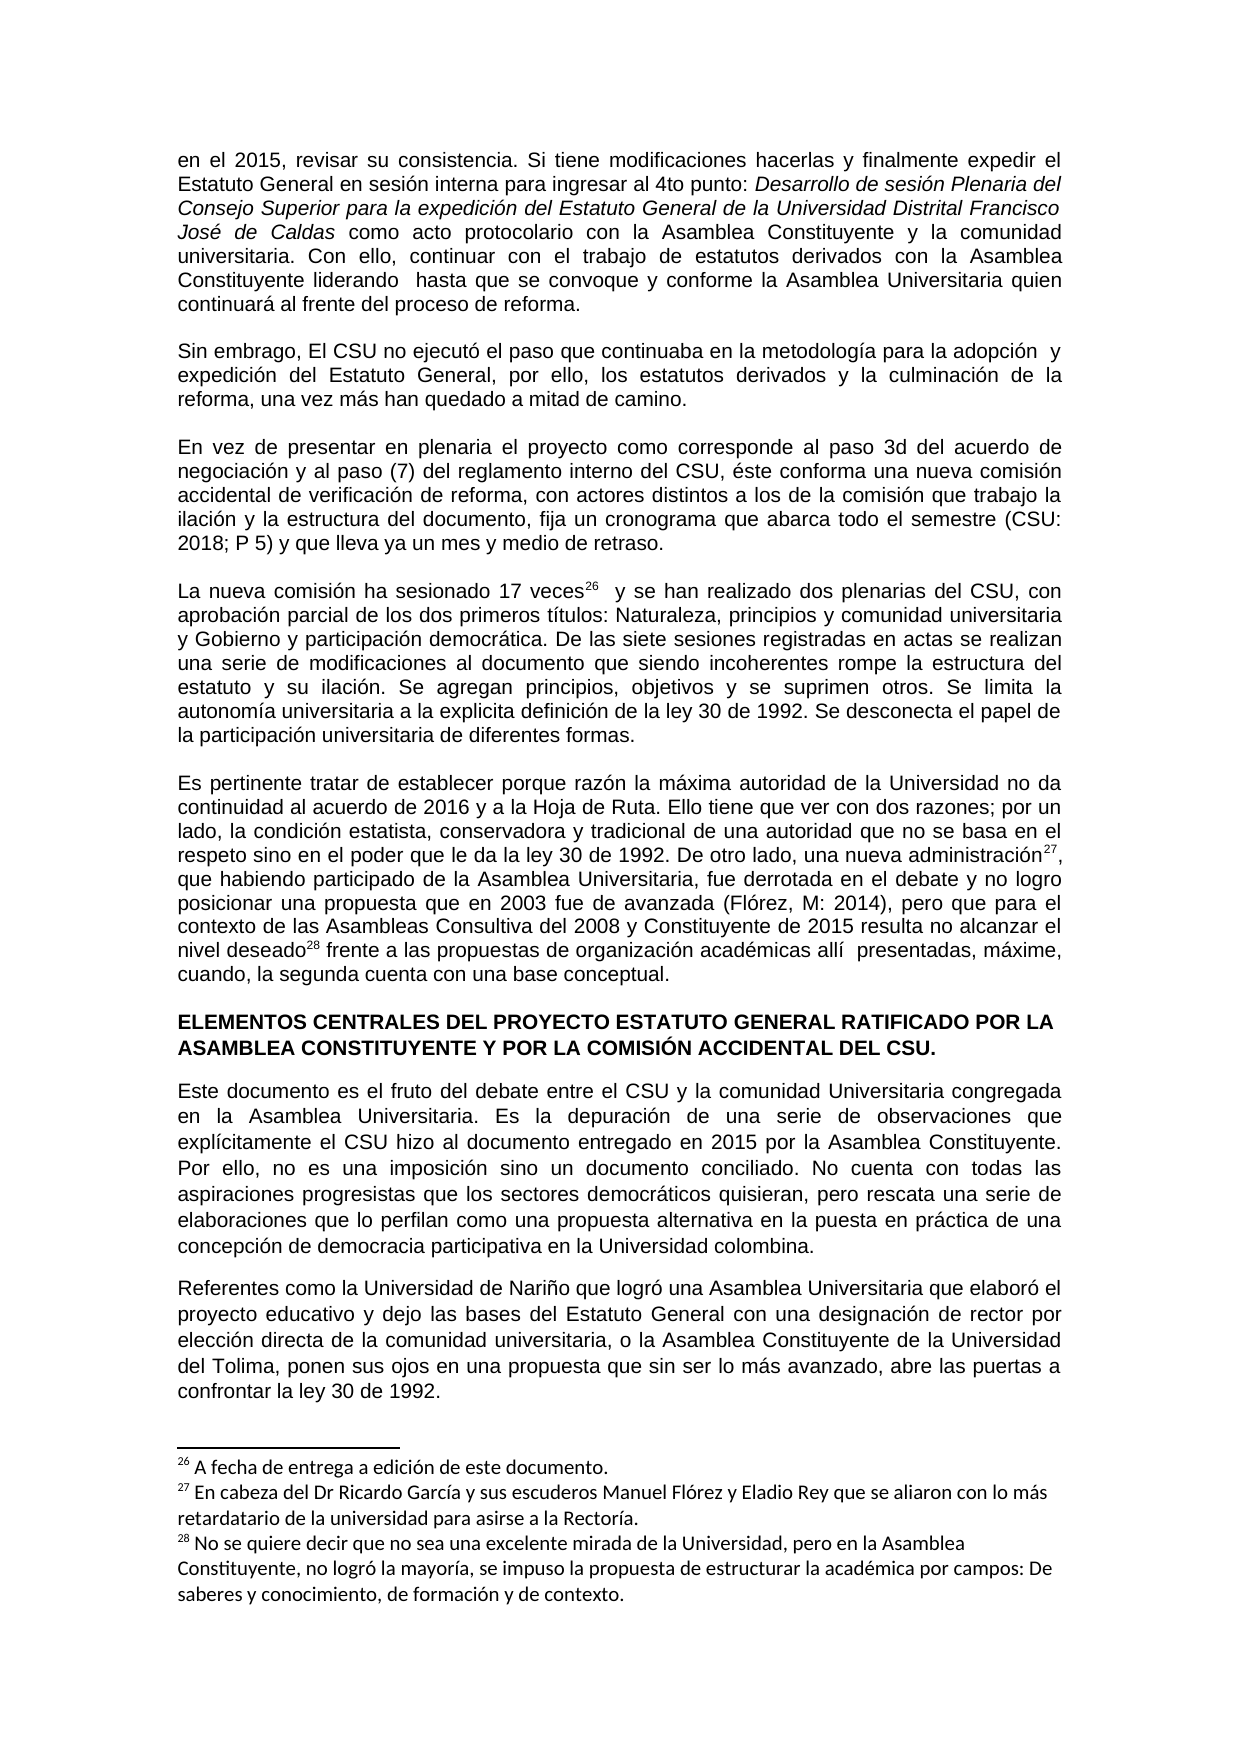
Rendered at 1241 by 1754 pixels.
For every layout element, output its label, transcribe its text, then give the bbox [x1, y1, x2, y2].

text ELEMENTOS CENTRALES DEL PROYECTO ESTATUTO GENERAL RATIFICADO POR LA ASAMBLEA CONSTITUYENTE Y POR LA COMISIÓN ACCIDENTAL DEL CSU. [177, 1010, 1063, 1060]
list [177, 148, 1063, 315]
text Es pertinente tratar de establecer porque razón la máxima autoridad de la Universidad no da continuidad al acuerdo de 2016 y a la Hoja de Ruta. Ello tiene que ver con dos razones; por un lado, la condición estatista, conservadora y tradicional de una autoridad que no se basa en el respeto sino en el poder que le da la ley 30 de 1992. De otro lado, una nueva administración, que habiendo participado de la Asamblea Universitaria, fue derrotada en el debate y no logro posicionar una propuesta que en 2003 fue de avanzada (Flórez, M: 2014), pero que para el contexto de las Asambleas Consultiva del 2008 y Constituyente de 2015 resulta no alcanzar el nivel deseado frente a las propuestas de organización académicas allí presentadas, máxime, cuando, la segunda cuenta con una base conceptual. [177, 771, 1063, 986]
text En vez de presentar en plenaria el proyecto como corresponde al paso 3d del acuerdo de negociación y al paso (7) del reglamento interno del CSU, éste conforma una nueva comisión accidental de verificación de reforma, con actores distintos a los de la comisión que trabajo la ilación y la estructura del documento, fija un cronograma que abarca todo el semestre (CSU: 2018; P 5) y que lleva ya un mes y medio de retraso. [177, 435, 1063, 555]
text Sin embrago, El CSU no ejecutó el paso que continuaba en la metodología para la adopción y expedición del Estatuto General, por ello, los estatutos derivados y la culminación de la reforma, una vez más han quedado a mitad de camino. [177, 339, 1063, 411]
text Este documento es el fruto del debate entre el CSU y la comunidad Universitaria congregada en la Asamblea Universitaria. Es la depuración de una serie de observaciones que explícitamente el CSU hizo al documento entregado en 2015 por la Asamblea Constituyente. Por ello, no es una imposición sino un documento conciliado. No cuenta con todas las aspiraciones progresistas que los sectores democráticos quisieran, pero rescata una serie de elaboraciones que lo perfilan como una propuesta alternativa en la puesta en práctica de una concepción de democracia participativa en la Universidad colombina. [177, 1078, 1063, 1257]
text La nueva comisión ha sesionado 17 veces y se han realizado dos plenarias del CSU, con aprobación parcial de los dos primeros títulos: Naturaleza, principios y comunidad universitaria y Gobierno y participación democrática. De las siete sesiones registradas en actas se realizan una serie de modificaciones al documento que siendo incoherentes rompe la estructura del estatuto y su ilación. Se agregan principios, objetivos y se suprimen otros. Se limita la autonomía universitaria a la explicita definición de la ley 30 de 1992. Se desconecta el papel de la participación universitaria de diferentes formas. [177, 579, 1063, 747]
text Referentes como la Universidad de Nariño que logró una Asamblea Universitaria que elaboró el proyecto educativo y dejo las bases del Estatuto General con una designación de rector por elección directa de la comunidad universitaria, o la Asamblea Constituyente de la Universidad del Tolima, ponen sus ojos en una propuesta que sin ser lo más avanzado, abre las puertas a confrontar la ley 30 de 1992. [177, 1276, 1063, 1403]
